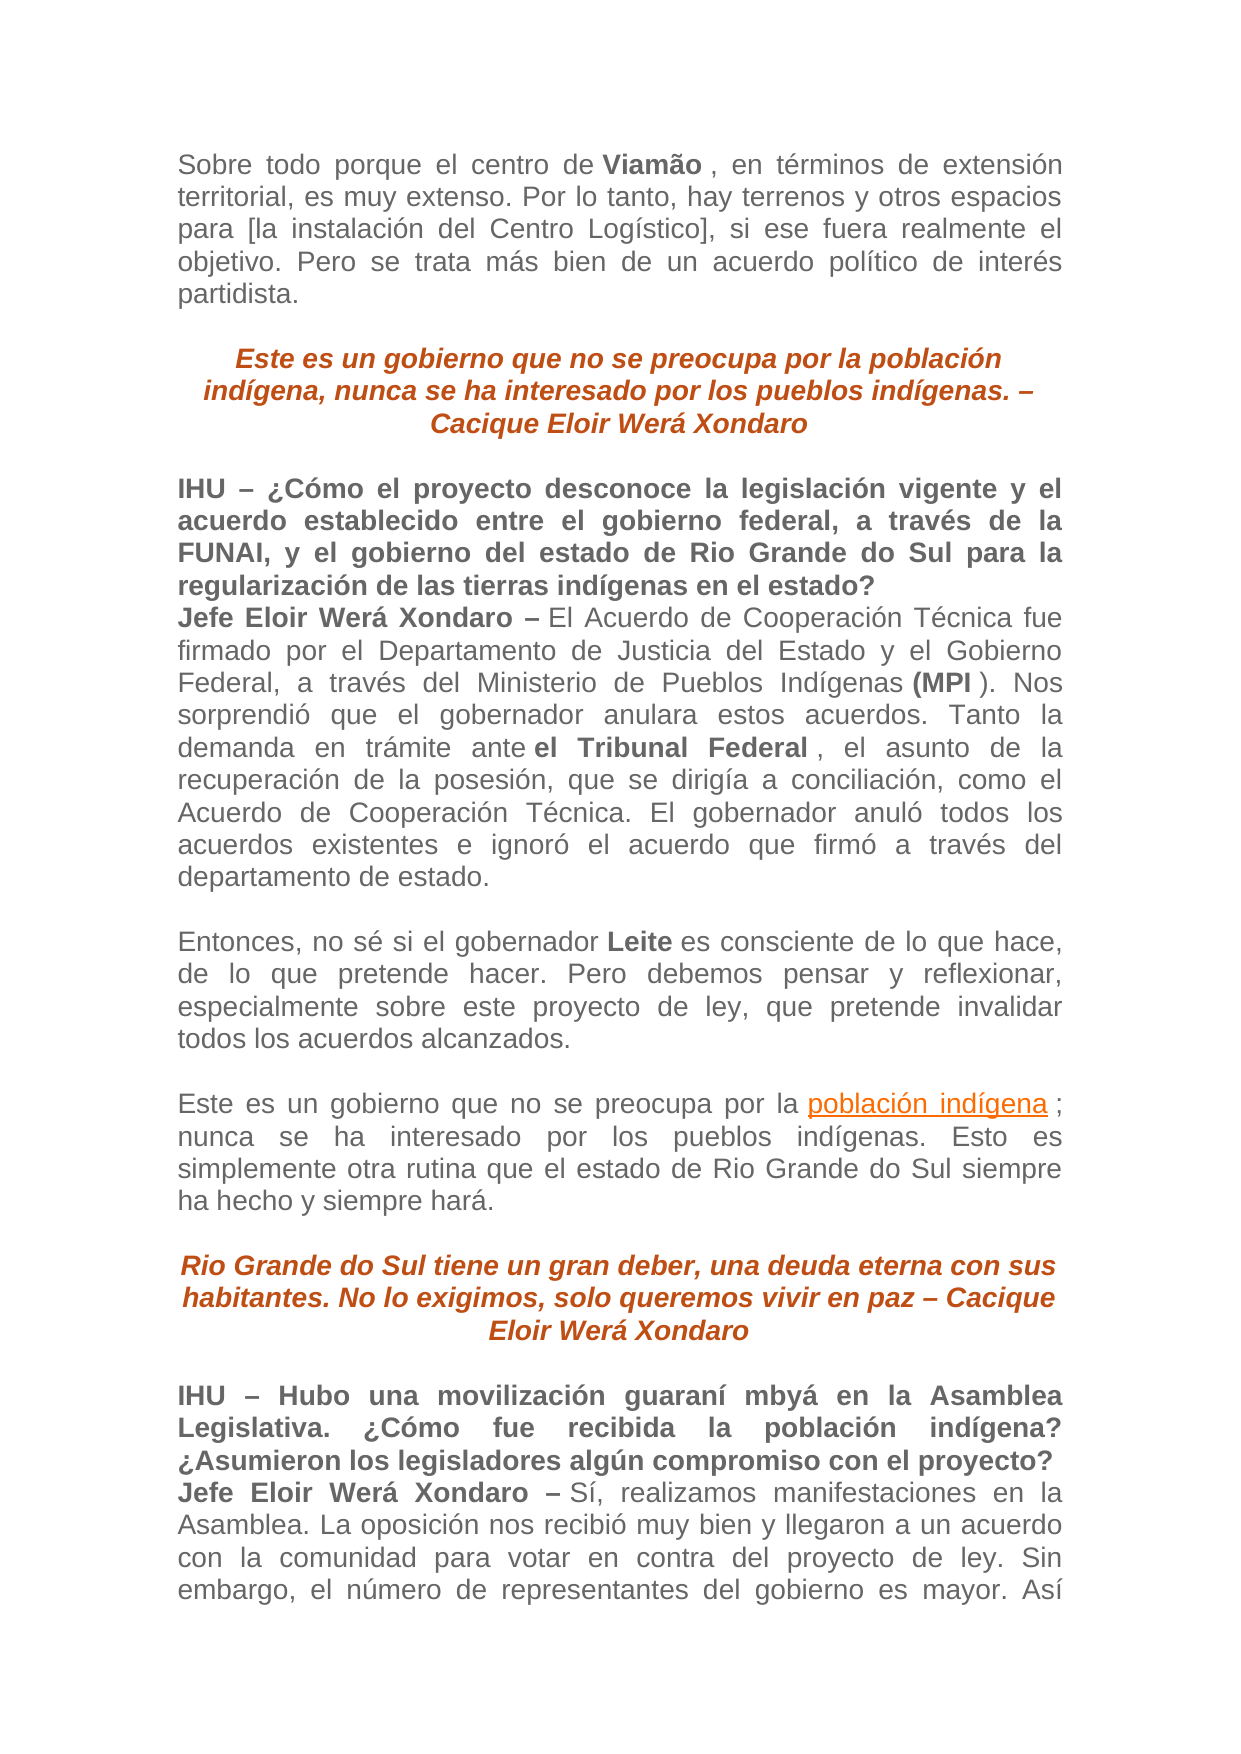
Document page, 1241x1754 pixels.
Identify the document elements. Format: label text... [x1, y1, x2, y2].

text Este es un gobierno que no se preocupa por la población indígena ; nunca se ha interesado por los pueblos indígenas. Esto es simplemente otra rutina que el estado de Rio Grande do Sul siempre ha hecho y siempre hará. [177, 1087, 1063, 1217]
text Este es un gobierno que no se preocupa por la población indígena, nunca se ha interesado por los pueblos indígenas. – Cacique Eloir Werá Xondaro [177, 342, 1063, 439]
text Jefe Eloir Werá Xondaro – El Acuerdo de Cooperación Técnica fue firmado por el Departamento de Justicia del Estado y el Gobierno Federal, a través del Ministerio de Pueblos Indígenas (MPI ). Nos sorprendió que el gobernador anulara estos acuerdos. Tanto la demanda en trámite ante el Tribunal Federal , el asunto de la recuperación de la posesión, que se dirigía a conciliación, como el Acuerdo de Cooperación Técnica. El gobernador anuló todos los acuerdos existentes e ignoró el acuerdo que firmó a través del departamento de estado. [177, 601, 1063, 893]
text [177, 148, 1063, 309]
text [177, 1476, 1063, 1605]
text IHU – Hubo una movilización guaraní mbyá en la Asamblea Legislativa. ¿Cómo fue recibida la población indígena? ¿Asumieron los legisladores algún compromiso con el proyecto? [177, 1379, 1063, 1476]
text Rio Grande do Sul tiene un gran deber, una deuda eterna con sus habitantes. No lo exigimos, solo queremos vivir en paz – Cacique Eloir Werá Xondaro [177, 1249, 1063, 1346]
text Entonces, no sé si el gobernador Leite es consciente de lo que hace, de lo que pretende hacer. Pero debemos pensar y reflexionar, especialmente sobre este proyecto de ley, que pretende invalidar todos los acuerdos alcanzados. [177, 925, 1063, 1055]
text IHU – ¿Cómo el proyecto desconoce la legislación vigente y el acuerdo establecido entre el gobierno federal, a través de la FUNAI, y el gobierno del estado de Rio Grande do Sul para la regularización de las tierras indígenas en el estado? [177, 472, 1063, 601]
